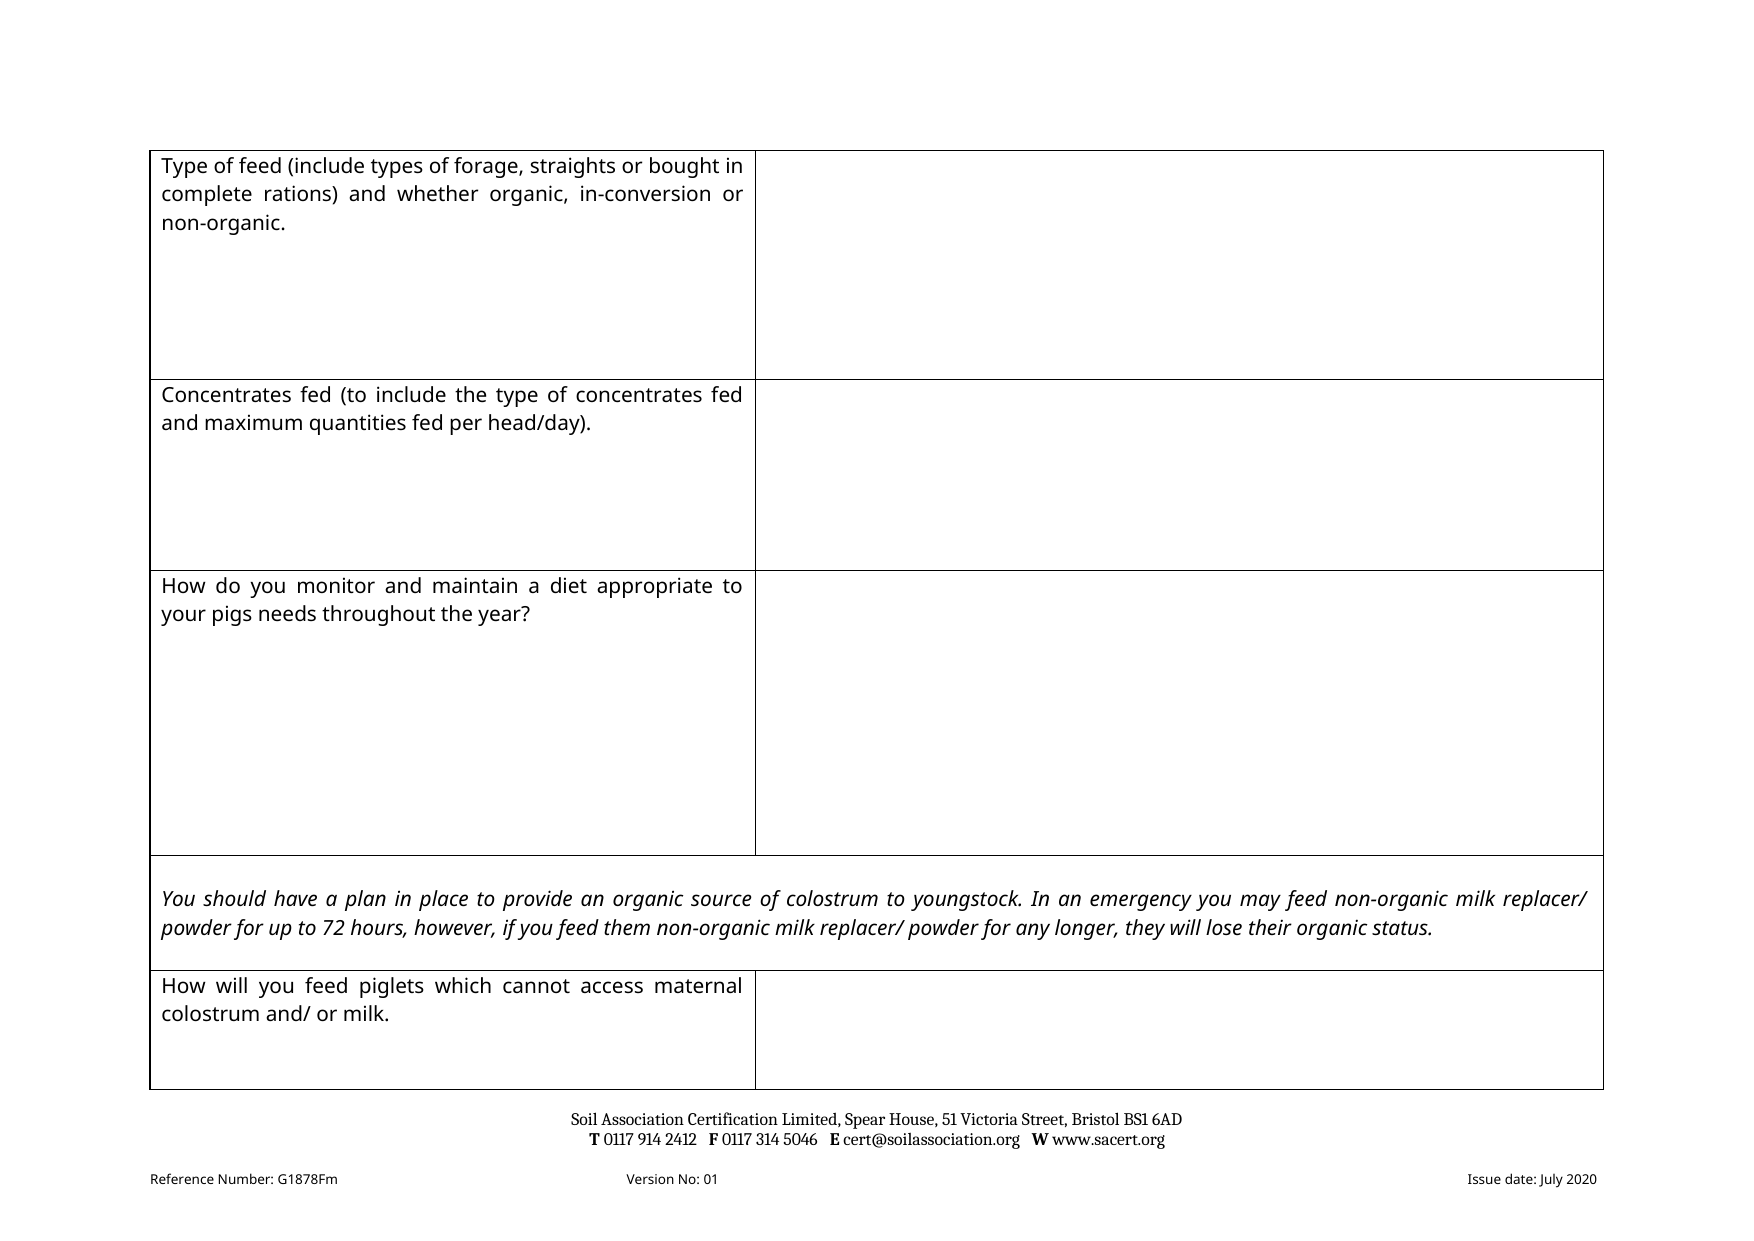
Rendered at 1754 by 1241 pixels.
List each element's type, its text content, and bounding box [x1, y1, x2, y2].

table_cell Type of feed (include types of forage, straights or bought in complete rations) and whether organic, in-conversion or non-organic. [151, 151, 755, 379]
table_cell How do you monitor and maintain a diet appropriate to your pigs needs throughout the year? [151, 571, 755, 855]
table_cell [151, 971, 755, 1089]
table_cell You should have a plan in place to provide an organic source of colostrum to youngstock. In an emergency you may feed non-organic milk replacer/ powder for up to 72 hours, however, if you feed them non-organic milk replacer/ powder for any longer, they will lose their organic status. [151, 856, 1603, 970]
table_cell [756, 571, 1603, 855]
table_cell [756, 380, 1603, 570]
table_cell [756, 971, 1603, 1089]
table_cell Concentrates fed (to include the type of concentrates fed and maximum quantities fed per head/day). [151, 380, 755, 570]
table_cell [756, 151, 1603, 379]
